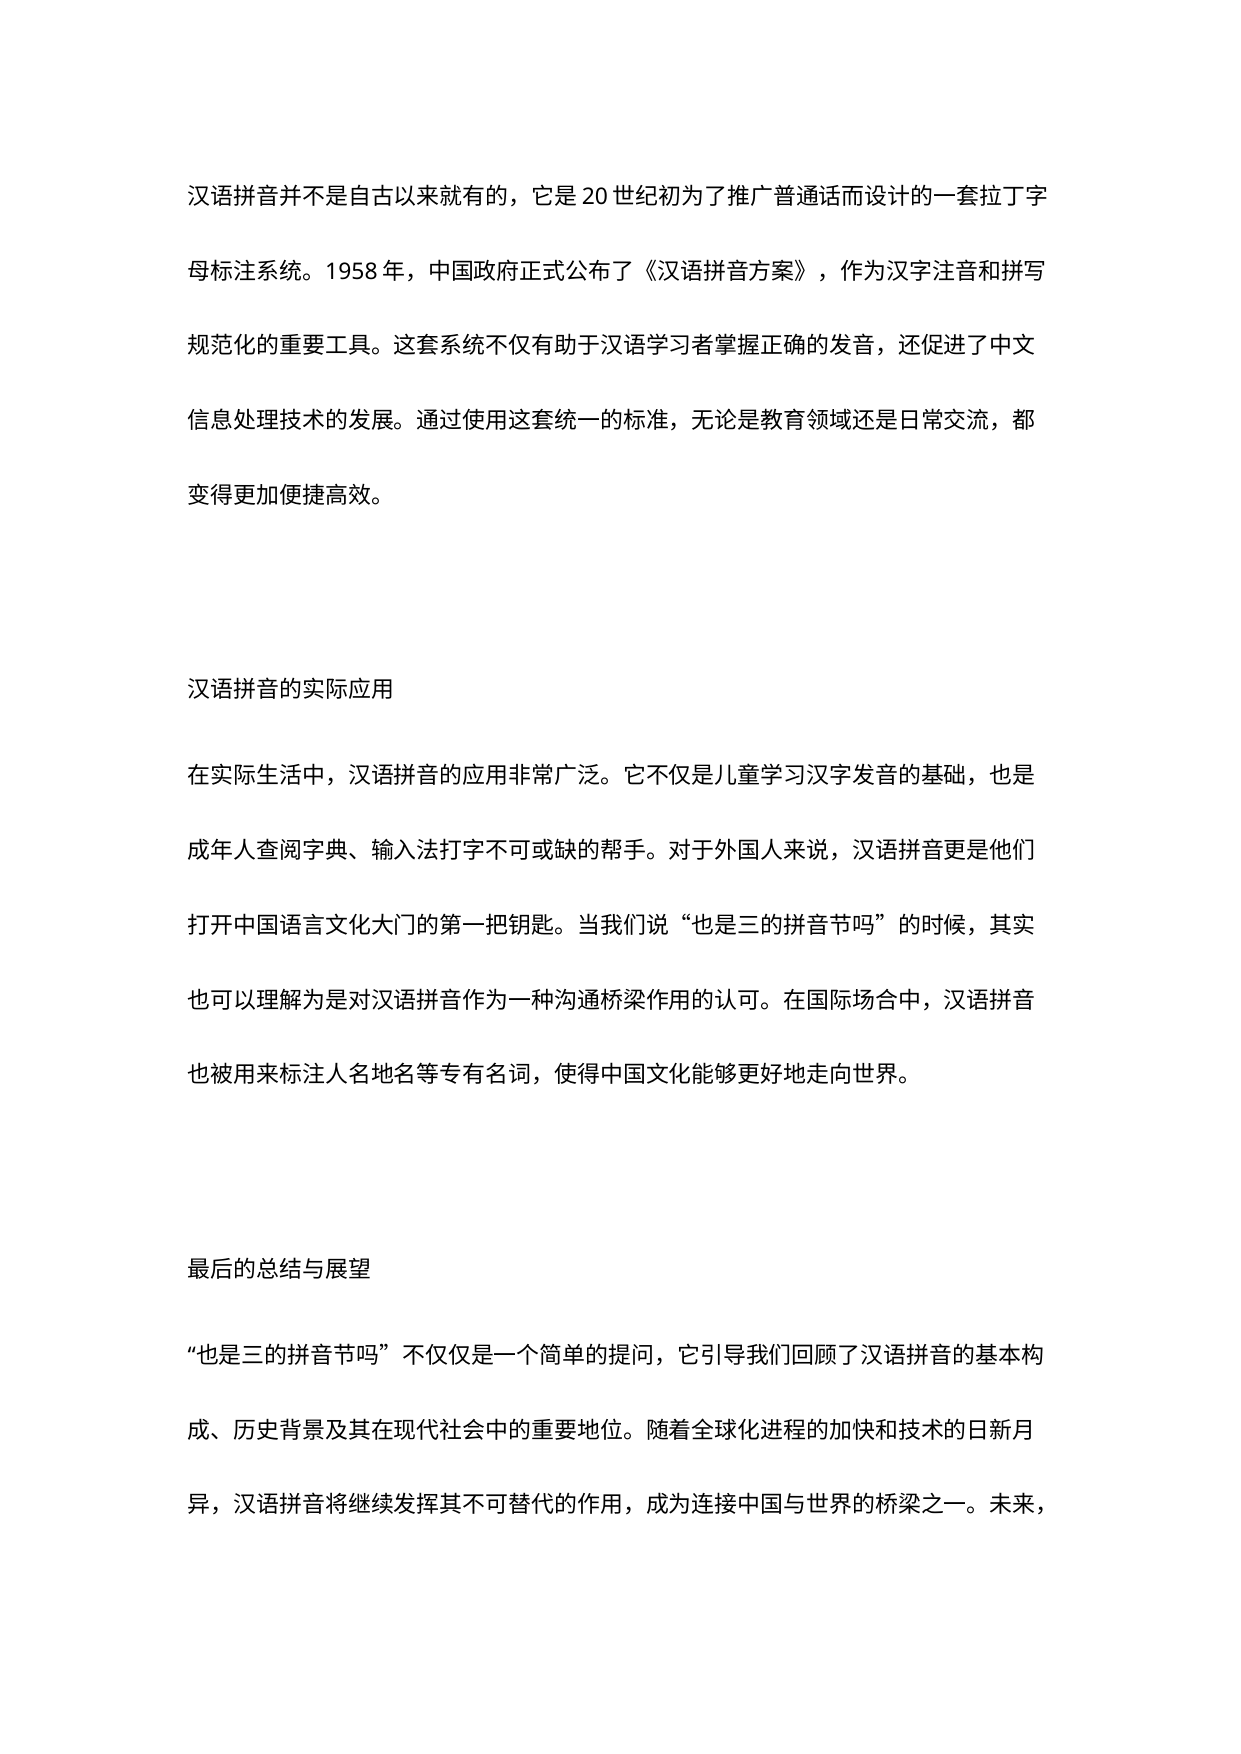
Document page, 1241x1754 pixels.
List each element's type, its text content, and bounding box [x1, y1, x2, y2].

text 最后的总结与展望 [187, 1234, 1053, 1299]
text 汉语拼音的实际应用 [187, 655, 1053, 720]
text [187, 1321, 1053, 1536]
text 在实际生活中，汉语拼音的应用非常广泛。它不仅是儿童学习汉字发音的基础，也是成年人查阅字典、输入法打字不可或缺的帮手。对于外国人来说，汉语拼音更是他们打开中国语言文化大门的第一把钥匙。当我们说“也是三的拼音节吗”的时候，其实也可以理解为是对汉语拼音作为一种沟通桥梁作用的认可。在国际场合中，汉语拼音也被用来标注人名地名等专有名词，使得中国文化能够更好地走向世界。 [187, 742, 1053, 1105]
text 汉语拼音并不是自古以来就有的，它是20世纪初为了推广普通话而设计的一套拉丁字母标注系统。1958年，中国政府正式公布了《汉语拼音方案》，作为汉字注音和拼写规范化的重要工具。这套系统不仅有助于汉语学习者掌握正确的发音，还促进了中文信息处理技术的发展。通过使用这套统一的标准，无论是教育领域还是日常交流，都变得更加便捷高效。 [187, 162, 1053, 526]
